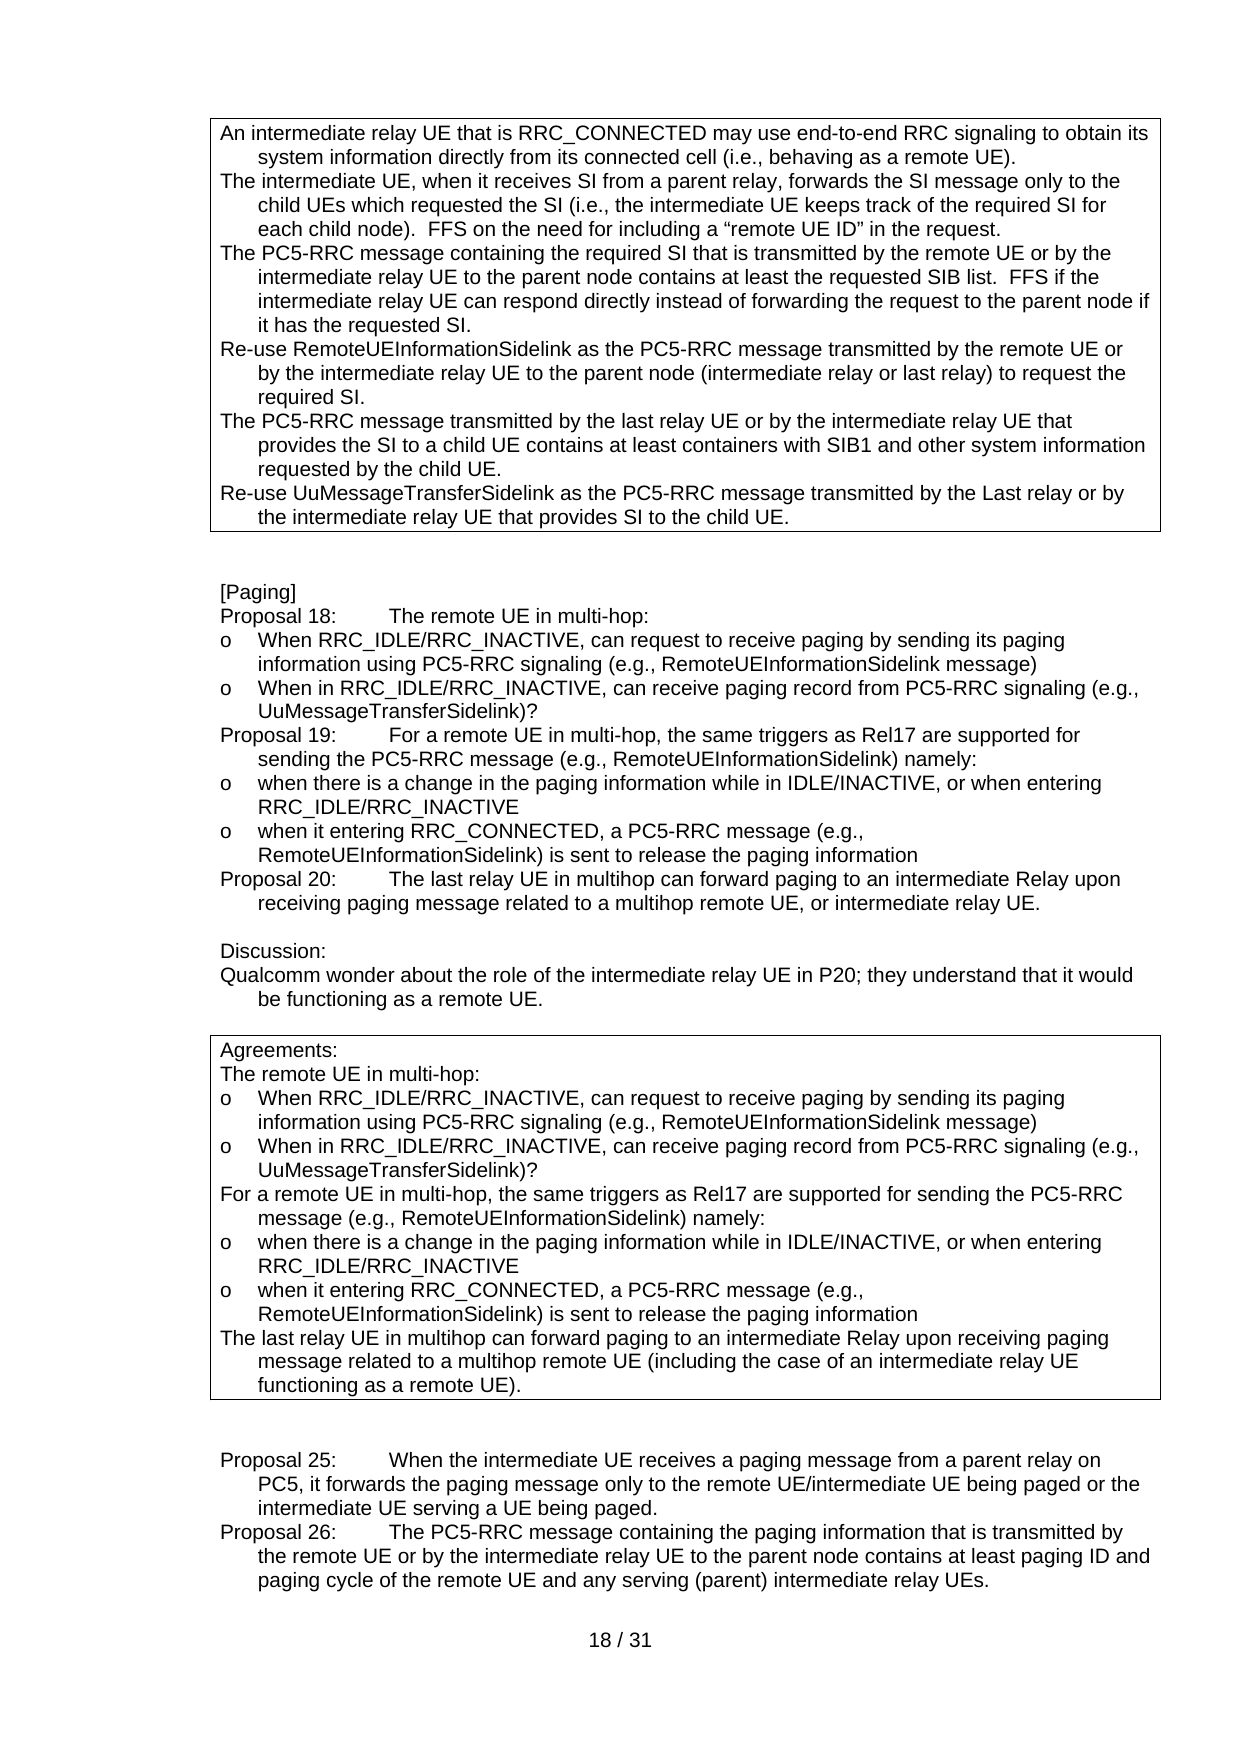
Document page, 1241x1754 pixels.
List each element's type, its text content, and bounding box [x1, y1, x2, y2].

text The last relay UE in multihop can forward paging to an intermediate Relay upon receiving paging message related to a multihop remote UE (including the case of an intermediate relay UE functioning as a remote UE). [211, 1322, 1160, 1399]
text o When RRC_IDLE/RRC_INACTIVE, can request to receive paging by sending its paging information using PC5-RRC signaling (e.g., RemoteUEInformationSidelink message) [211, 1083, 1160, 1131]
text Re-use RemoteUEInformationSidelink as the PC5-RRC message transmitted by the remote UE or by the intermediate relay UE to the parent node (intermediate relay or last relay) to request the required SI. [211, 334, 1160, 406]
text For a remote UE in multi-hop, the same triggers as Rel17 are supported for sending the PC5-RRC message (e.g., RemoteUEInformationSidelink) namely: [211, 1178, 1160, 1226]
text Proposal 25: When the intermediate UE receives a paging message from a parent relay on PC5, it forwards the paging message only to the remote UE/intermediate UE being paged or the intermediate UE serving a UE being paged. [220, 1448, 1152, 1520]
text The remote UE in multi-hop: [211, 1059, 1160, 1083]
text Proposal 19: For a remote UE in multi-hop, the same triggers as Rel17 are supported for sending the PC5-RRC message (e.g., RemoteUEInformationSidelink) namely: [220, 723, 1152, 771]
text Proposal 20: The last relay UE in multihop can forward paging to an intermediate Relay upon receiving paging message related to a multihop remote UE, or intermediate relay UE. [220, 867, 1152, 915]
text Agreements: [211, 1036, 1160, 1059]
text o when there is a change in the paging information while in IDLE/INACTIVE, or when entering RRC_IDLE/RRC_INACTIVE [211, 1226, 1160, 1274]
text Proposal 18: The remote UE in multi-hop: [220, 603, 1152, 627]
text o When in RRC_IDLE/RRC_INACTIVE, can receive paging record from PC5-RRC signaling (e.g., UuMessageTransferSidelink)? [211, 1131, 1160, 1178]
text The PC5-RRC message containing the required SI that is transmitted by the remote UE or by the intermediate relay UE to the parent node contains at least the requested SIB list. FFS if the intermediate relay UE can respond directly instead of forwarding the request to the parent node if it has the requested SI. [211, 238, 1160, 334]
text [Paging] [220, 579, 1152, 603]
text o when it entering RRC_CONNECTED, a PC5-RRC message (e.g., RemoteUEInformationSidelink) is sent to release the paging information [220, 819, 1152, 867]
text Qualcomm wonder about the role of the intermediate relay UE in P20; they understand that it would be functioning as a remote UE. [220, 963, 1152, 1011]
text The intermediate UE, when it receives SI from a parent relay, forwards the SI message only to the child UEs which requested the SI (i.e., the intermediate UE keeps track of the required SI for each child node). FFS on the need for including a “remote UE ID” in the request. [211, 166, 1160, 238]
text An intermediate relay UE that is RRC_CONNECTED may use end-to-end RRC signaling to obtain its system information directly from its connected cell (i.e., behaving as a remote UE). [211, 119, 1160, 166]
text o when there is a change in the paging information while in IDLE/INACTIVE, or when entering RRC_IDLE/RRC_INACTIVE [220, 771, 1152, 819]
text Re-use UuMessageTransferSidelink as the PC5-RRC message transmitted by the Last relay or by the intermediate relay UE that provides SI to the child UE. [211, 477, 1160, 531]
text The PC5-RRC message transmitted by the last relay UE or by the intermediate relay UE that provides the SI to a child UE contains at least containers with SIB1 and other system information requested by the child UE. [211, 406, 1160, 477]
text Proposal 26: The PC5-RRC message containing the paging information that is transmitted by the remote UE or by the intermediate relay UE to the parent node contains at least paging ID and paging cycle of the remote UE and any serving (parent) intermediate relay UEs. [220, 1520, 1152, 1592]
text Discussion: [220, 939, 1152, 963]
text o When in RRC_IDLE/RRC_INACTIVE, can receive paging record from PC5-RRC signaling (e.g., UuMessageTransferSidelink)? [220, 675, 1152, 723]
text o when it entering RRC_CONNECTED, a PC5-RRC message (e.g., RemoteUEInformationSidelink) is sent to release the paging information [211, 1274, 1160, 1322]
text o When RRC_IDLE/RRC_INACTIVE, can request to receive paging by sending its paging information using PC5-RRC signaling (e.g., RemoteUEInformationSidelink message) [220, 627, 1152, 675]
